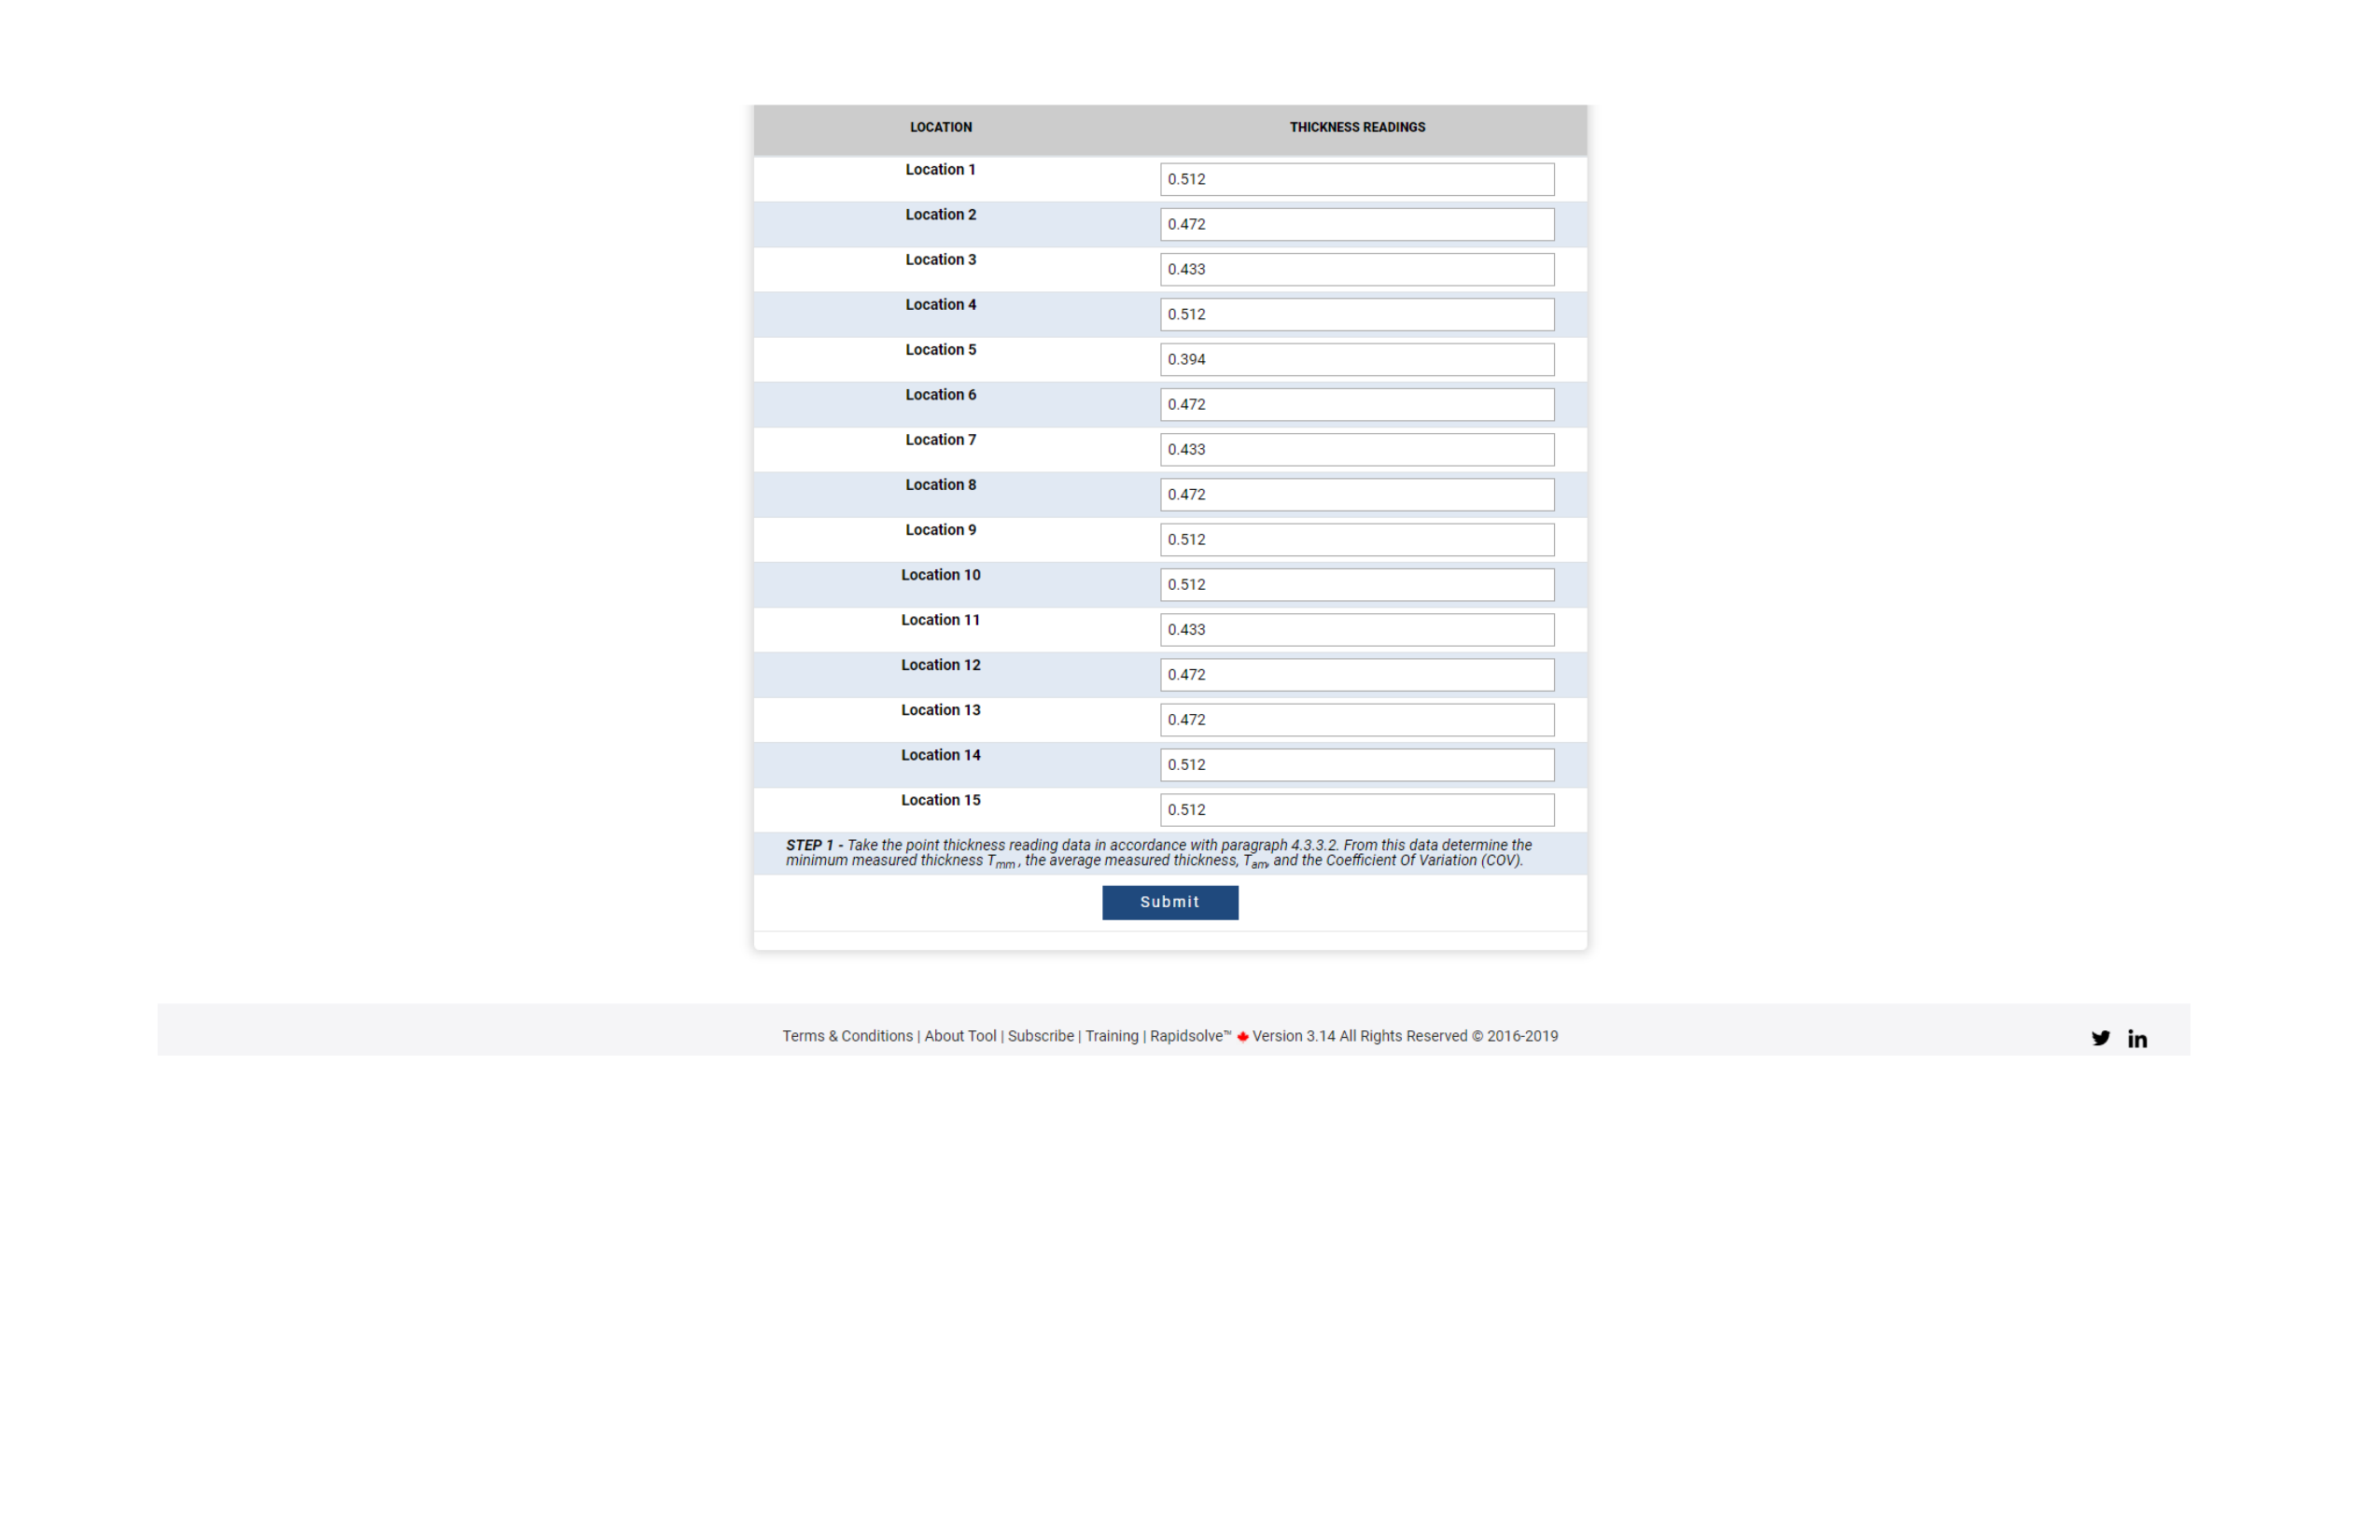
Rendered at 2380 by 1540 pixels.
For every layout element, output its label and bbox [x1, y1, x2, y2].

picture [157, 105, 2191, 1056]
